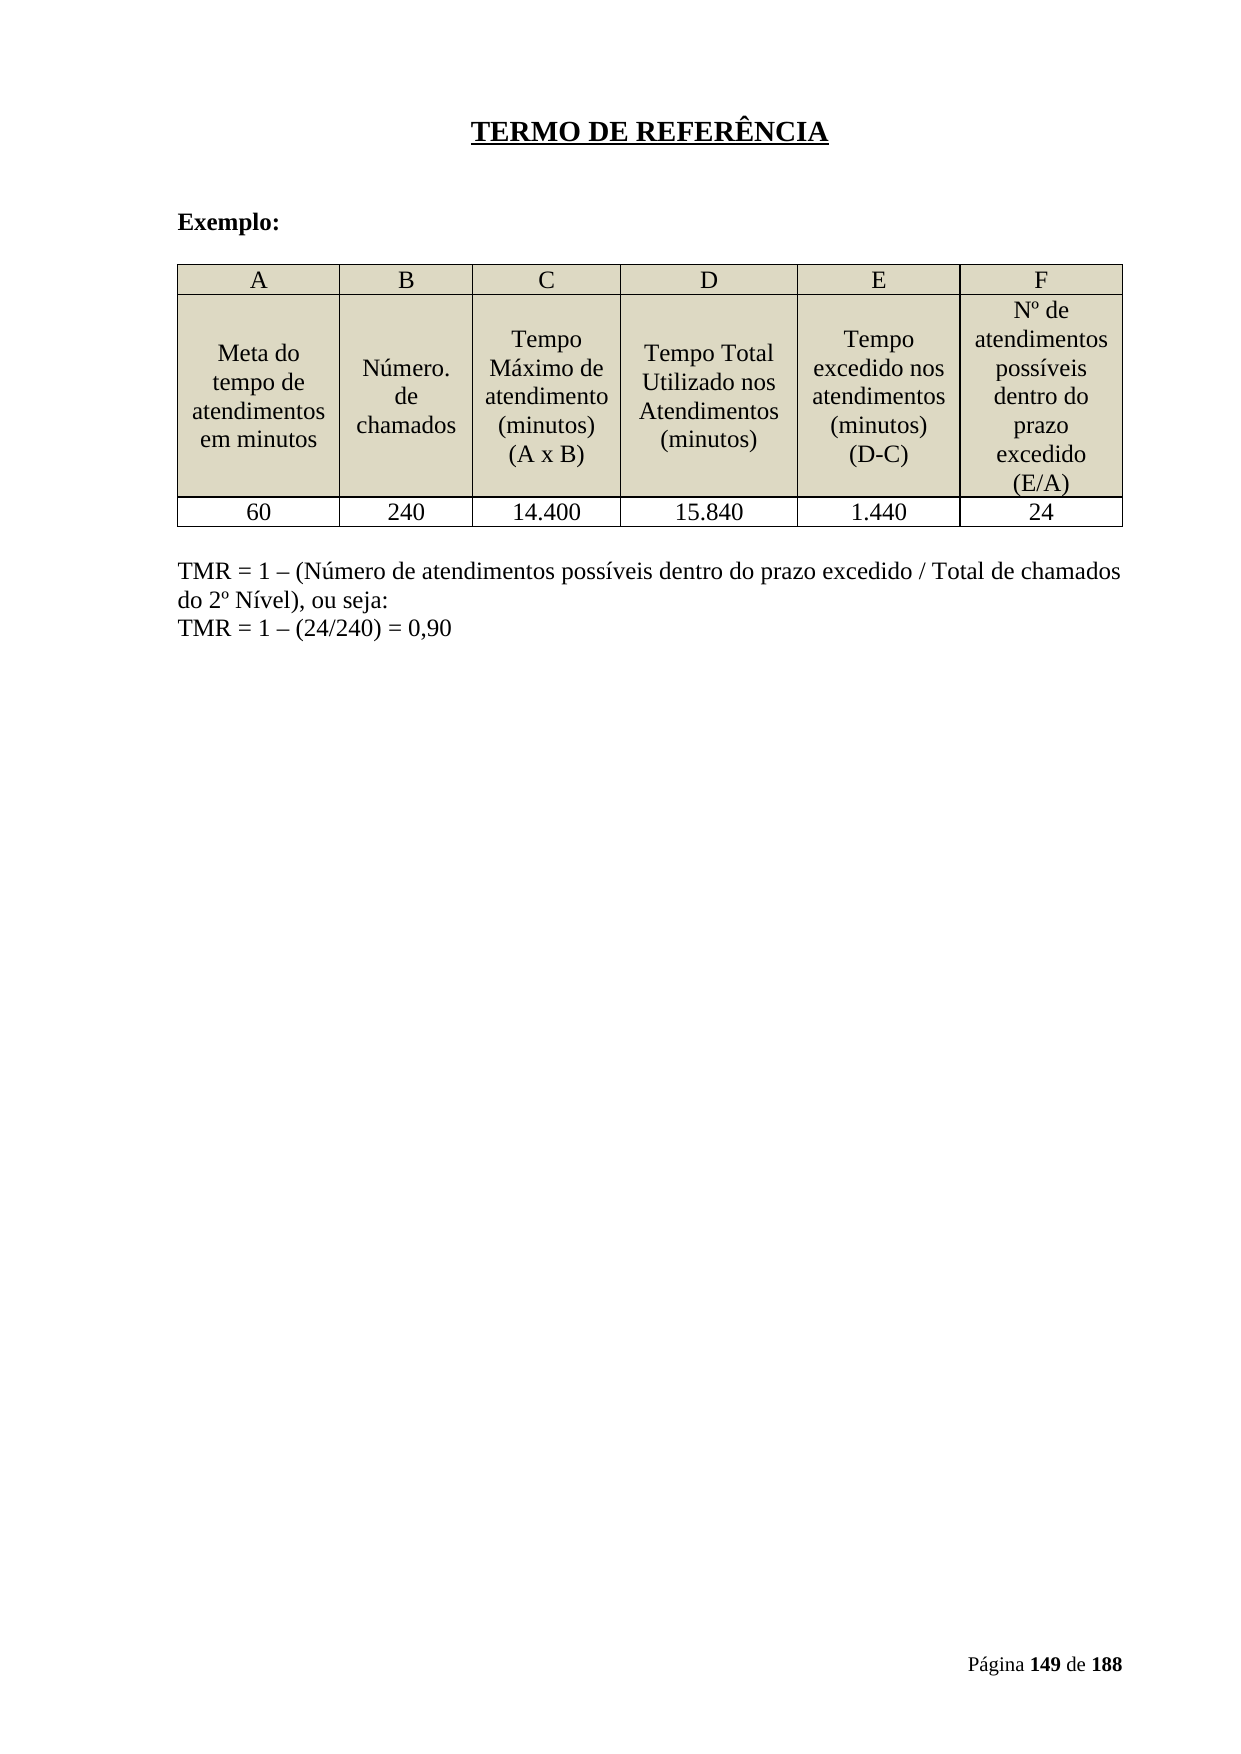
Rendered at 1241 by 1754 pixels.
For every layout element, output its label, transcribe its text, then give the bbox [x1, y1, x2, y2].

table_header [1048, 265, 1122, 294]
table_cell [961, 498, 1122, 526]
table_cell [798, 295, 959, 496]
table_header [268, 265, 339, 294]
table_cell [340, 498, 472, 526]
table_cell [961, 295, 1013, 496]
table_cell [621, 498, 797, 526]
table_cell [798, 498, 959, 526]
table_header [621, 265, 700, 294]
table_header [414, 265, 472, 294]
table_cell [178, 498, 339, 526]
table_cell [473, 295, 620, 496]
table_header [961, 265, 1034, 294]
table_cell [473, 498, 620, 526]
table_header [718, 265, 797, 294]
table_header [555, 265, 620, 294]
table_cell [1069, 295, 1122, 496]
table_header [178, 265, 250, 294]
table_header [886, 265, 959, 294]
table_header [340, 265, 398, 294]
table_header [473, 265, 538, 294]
text TMR = 1 – (Número de atendimentos possíveis dentro do prazo excedido / Total de chamados do 2º Nível), ou seja: [177, 556, 1122, 613]
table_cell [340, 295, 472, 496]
text TMR = 1 – (24/240) = 0,90 [177, 613, 1122, 642]
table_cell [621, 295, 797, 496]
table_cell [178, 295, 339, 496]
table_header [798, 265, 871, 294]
text Exemplo: [177, 207, 1122, 236]
